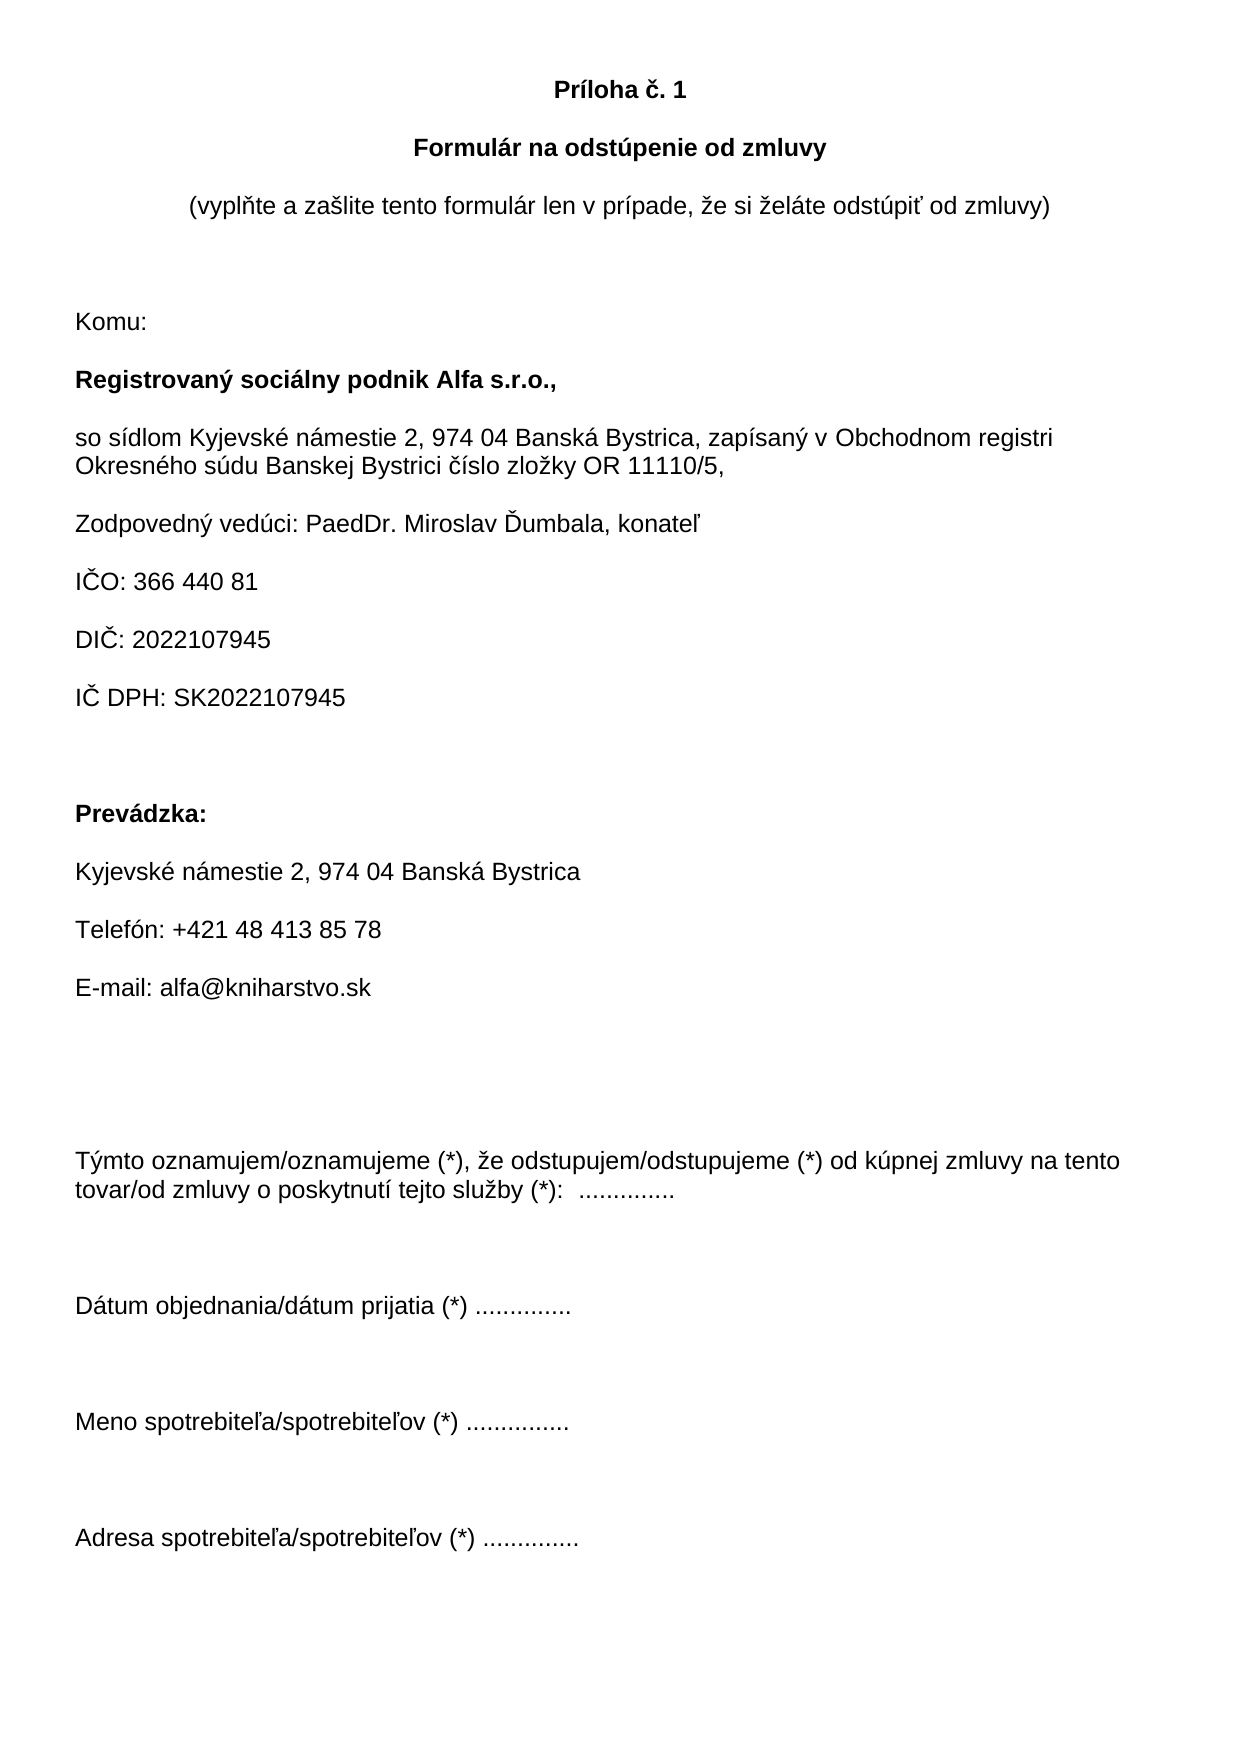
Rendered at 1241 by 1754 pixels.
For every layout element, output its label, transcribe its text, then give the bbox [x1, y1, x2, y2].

text Formulár na odstúpenie od zmluvy [75, 133, 1165, 162]
text (vyplňte a zašlite tento formulár len v prípade, že si želáte odstúpiť od zmluvy) [75, 191, 1165, 219]
text E-mail: alfa@kniharstvo.sk [75, 972, 1165, 1001]
text Telefón: +421 48 413 85 78 [75, 914, 1165, 943]
text Meno spotrebiteľa/spotrebiteľov (*) ............... [75, 1407, 1165, 1435]
text Dátum objednania/dátum prijatia (*) .............. [75, 1291, 1165, 1319]
text IČ DPH: SK2022107945 [75, 683, 1165, 712]
text IČO: 366 440 81 [75, 567, 1165, 596]
text Registrovaný sociálny podnik Alfa s.r.o., [75, 364, 1165, 393]
text so sídlom Kyjevské námestie 2, 974 04 Banská Bystrica, zapísaný v Obchodnom registri Okresného súdu Banskej Bystrici číslo zložky OR 11110/5, [75, 422, 1165, 480]
text Adresa spotrebiteľa/spotrebiteľov (*) .............. [75, 1522, 1165, 1551]
text Týmto oznamujem/oznamujeme (*), že odstupujem/odstupujeme (*) od kúpnej zmluvy na tento tovar/od zmluvy o poskytnutí tejto služby (*): .............. [75, 1146, 1165, 1204]
text Zodpovedný vedúci: PaedDr. Miroslav Ďumbala, konateľ [75, 509, 1165, 538]
text Komu: [75, 307, 1165, 335]
text Príloha č. 1 [75, 75, 1165, 104]
text DIČ: 2022107945 [75, 625, 1165, 654]
text Prevádzka: [75, 799, 1165, 827]
text Kyjevské námestie 2, 974 04 Banská Bystrica [75, 857, 1165, 885]
